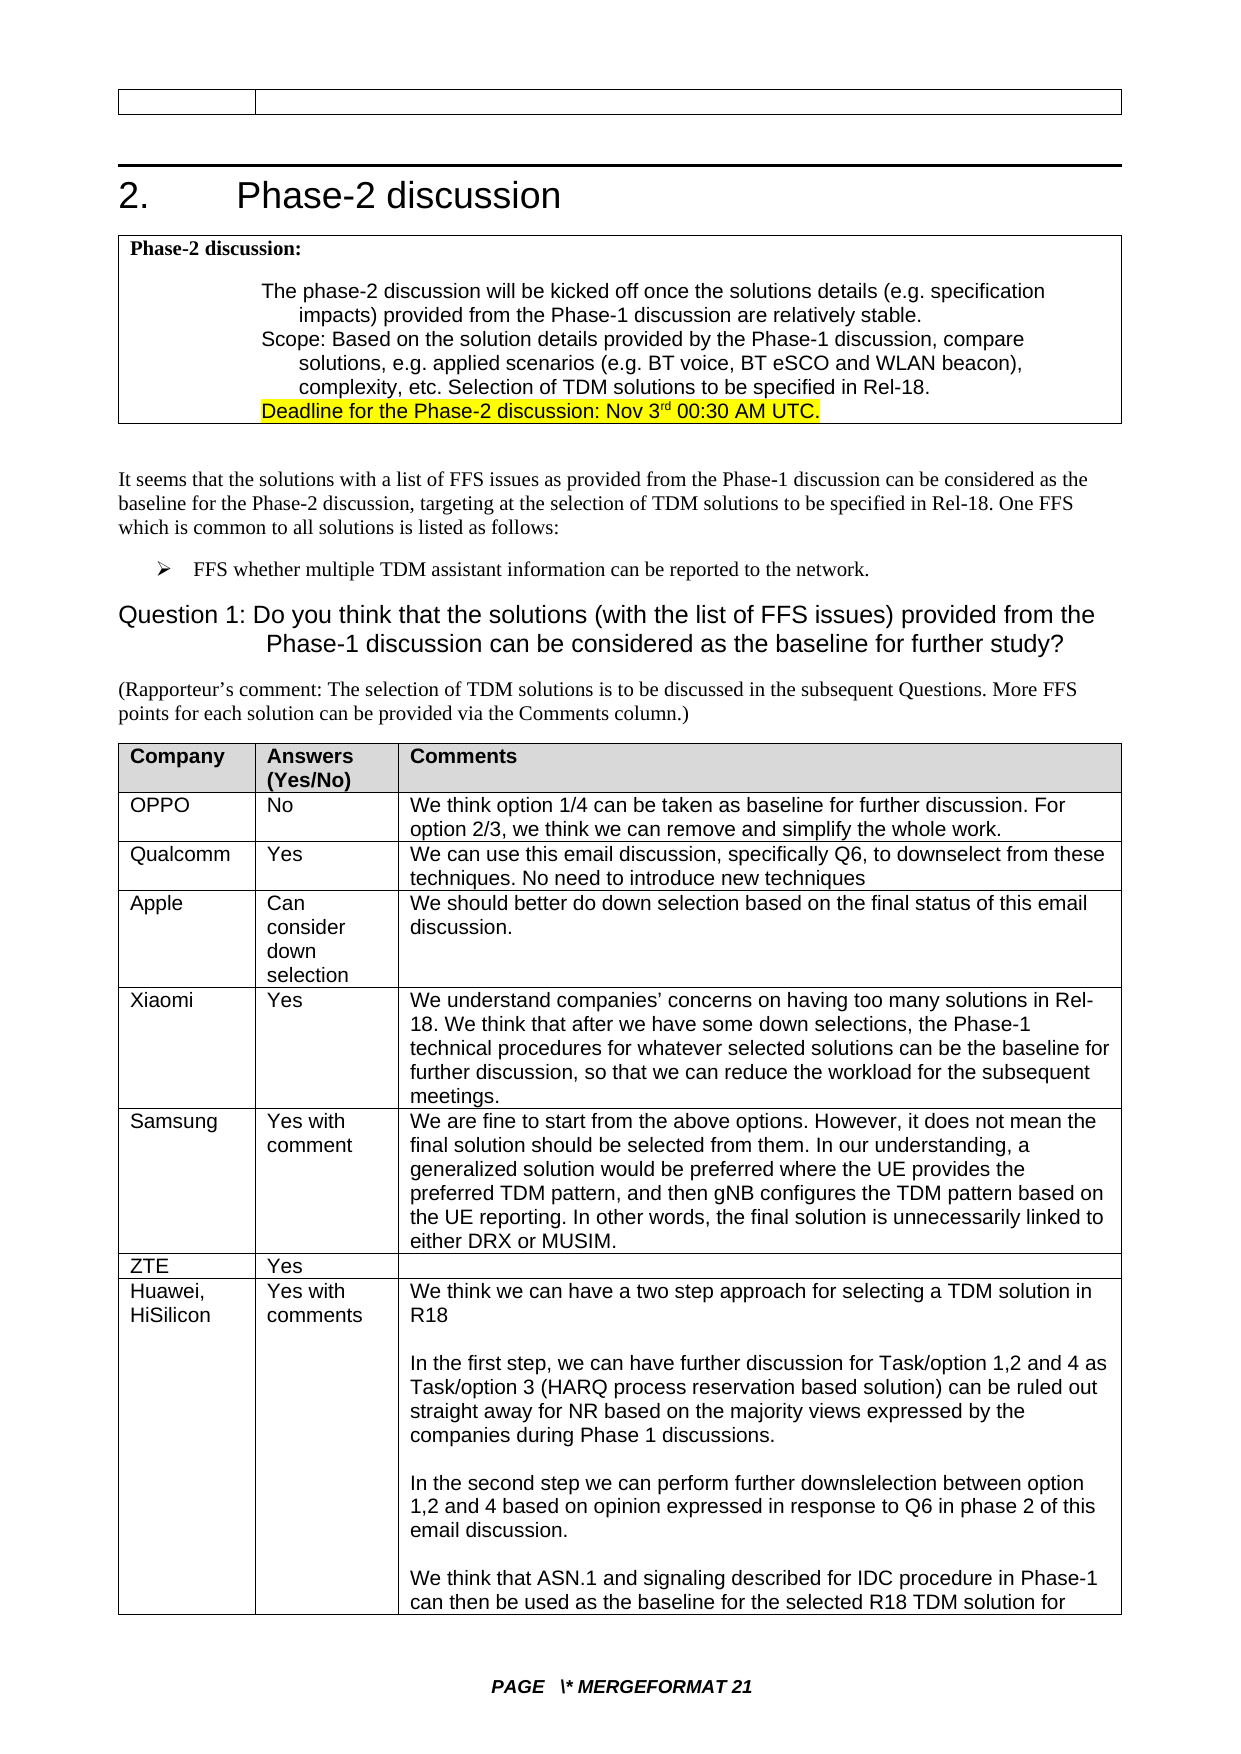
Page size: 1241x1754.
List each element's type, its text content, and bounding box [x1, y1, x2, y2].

table_cell [399, 1254, 1121, 1278]
table_cell We are fine to start from the above options. However, it does not mean the final solution should be selected from them. In our understanding, a generalized solution would be preferred where the UE provides the preferred TDM pattern, and then gNB configures the TDM pattern based on the UE reporting. In other words, the final solution is unnecessarily linked to either DRX or MUSIM. [399, 1109, 1121, 1253]
table_cell We should better do down selection based on the final status of this email discussion. [399, 891, 1121, 987]
table_cell Apple [119, 891, 255, 987]
table_cell Samsung [119, 1109, 255, 1253]
table_cell Xiaomi [119, 988, 255, 1108]
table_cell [399, 1279, 1121, 1614]
list FFS whether multiple TDM assistant information can be reported to the network. [156, 557, 1122, 581]
table_cell [256, 90, 1121, 114]
table_header Comments [399, 744, 1121, 792]
text (Rapporteur’s comment: The selection of TDM solutions is to be discussed in the subsequent Questions. More FFS points for each solution can be provided via the Comments column.) [118, 676, 1122, 724]
table_cell [119, 90, 255, 114]
table_cell Yes with comments [256, 1279, 398, 1614]
table_header Company [119, 744, 255, 792]
table_cell Yes with comment [256, 1109, 398, 1253]
table_cell We can use this email discussion, specifically Q6, to downselect from these techniques. No need to introduce new techniques [399, 842, 1121, 890]
table_cell OPPO [119, 793, 255, 841]
text It seems that the solutions with a list of FFS issues as provided from the Phase-1 discussion can be considered as the baseline for the Phase-2 discussion, targeting at the selection of TDM solutions to be specified in Rel-18. One FFS which is common to all solutions is listed as follows: [118, 466, 1122, 539]
subtitle 2. Phase-2 discussion [118, 167, 1122, 216]
table_cell Yes [256, 842, 398, 890]
table_cell ZTE [119, 1254, 255, 1278]
table_header Phase-2 discussion: The phase-2 discussion will be kicked off once the solutions details (e.g. specification impacts) provided from the Phase-1 discussion are relatively stable. Scope: Based on the solution details provided by the Phase-1 discussion, compare solutions, e.g. applied scenarios (e.g. BT voice, BT eSCO and WLAN beacon), complexity, etc. Selection of TDM solutions to be specified in Rel-18. Deadline for the Phase-2 discussion: Nov 3rd 00:30 AM UTC. [119, 236, 1121, 423]
subtitle Question 1: Do you think that the solutions (with the list of FFS issues) provided from the Phase-1 discussion can be considered as the baseline for further study? [118, 600, 1122, 658]
table_cell Huawei, HiSilicon [119, 1279, 255, 1614]
table_cell No [256, 793, 398, 841]
table_cell We understand companies’ concerns on having too many solutions in Rel-18. We think that after we have some down selections, the Phase-1 technical procedures for whatever selected solutions can be the baseline for further discussion, so that we can reduce the workload for the subsequent meetings. [399, 988, 1121, 1108]
table_cell Qualcomm [119, 842, 255, 890]
table_cell Can consider down selection [256, 891, 398, 987]
table_cell Yes [256, 988, 398, 1108]
table_cell Yes [256, 1254, 398, 1278]
table_cell We think option 1/4 can be taken as baseline for further discussion. For option 2/3, we think we can remove and simplify the whole work. [399, 793, 1121, 841]
table_header Answers (Yes/No) [256, 744, 398, 792]
